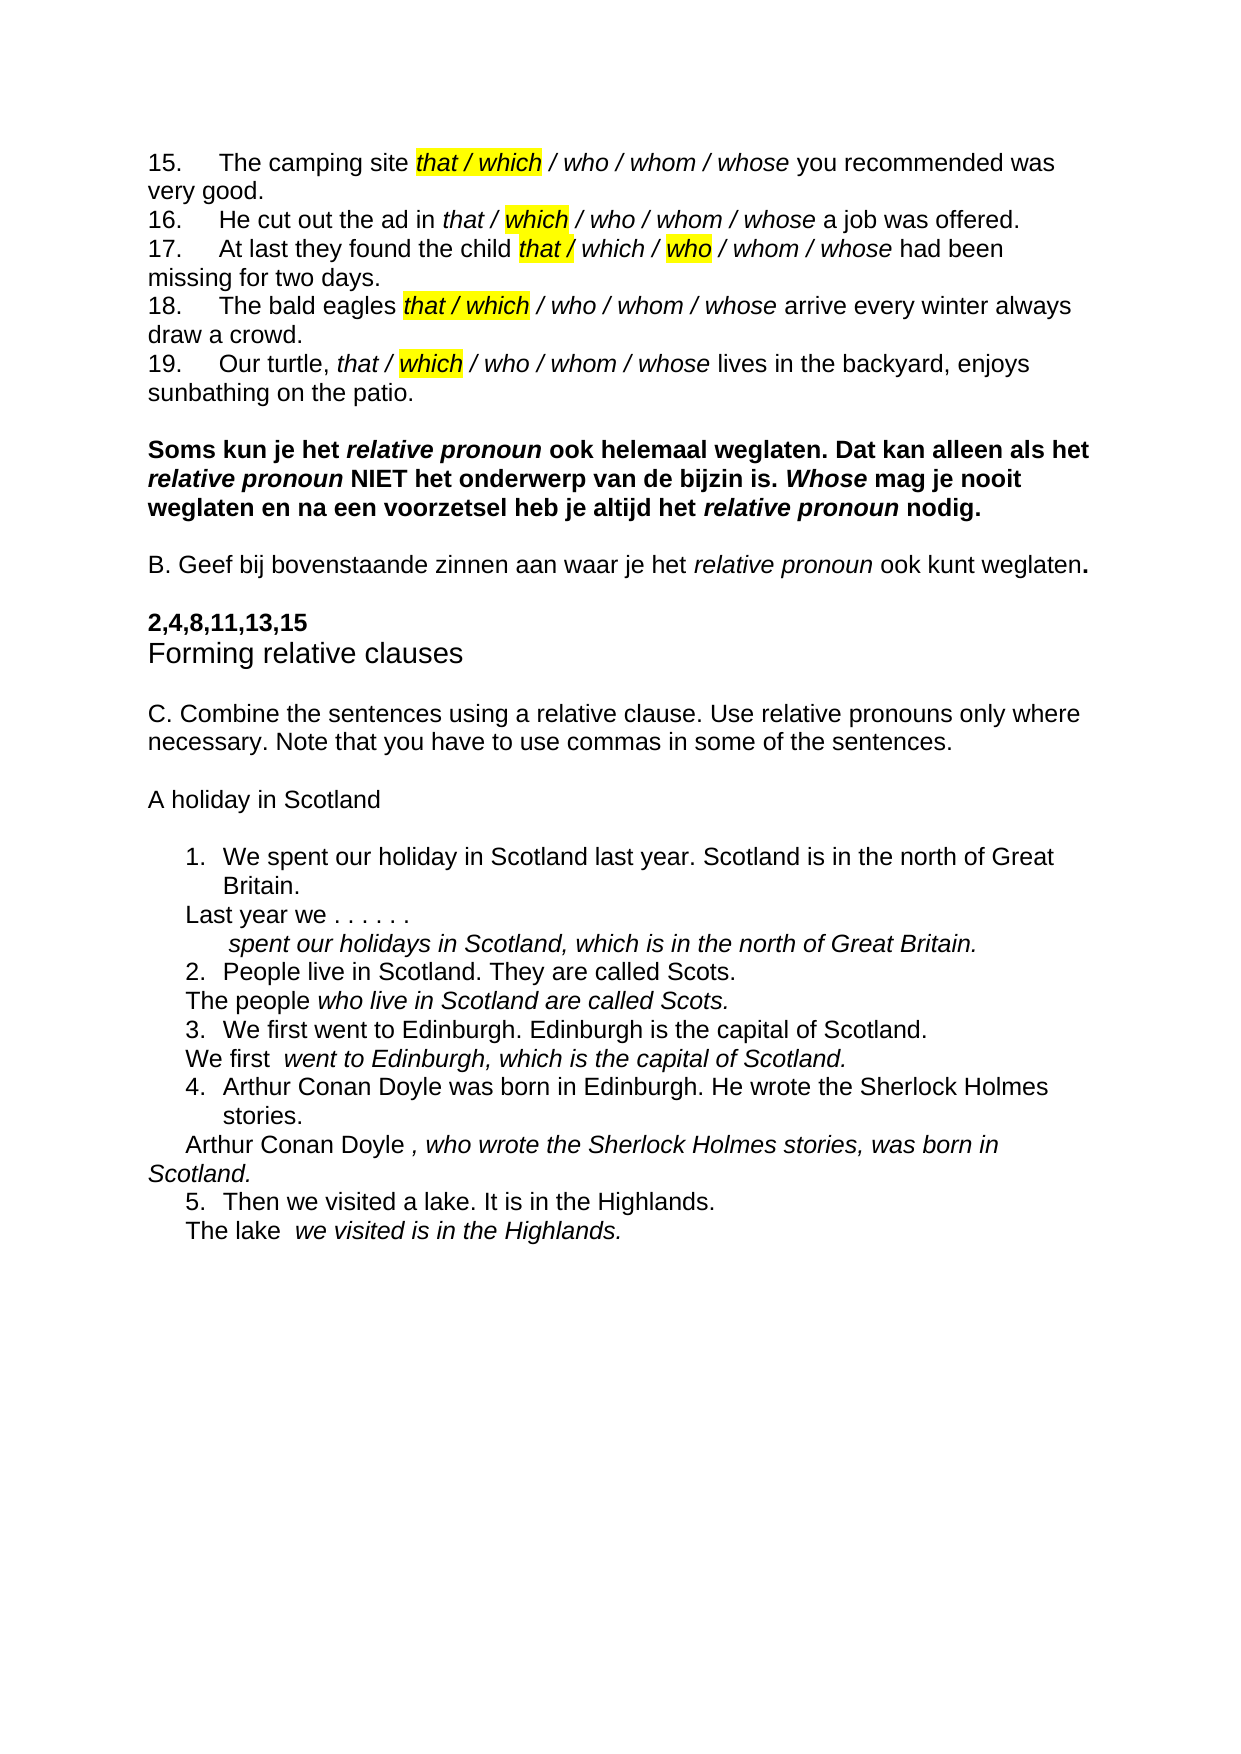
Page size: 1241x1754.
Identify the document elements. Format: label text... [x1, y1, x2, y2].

text Last year we . . . . . . [148, 900, 1093, 929]
list Our turtle, that / which / who / whom / whose lives in the backyard, enjoys sunbathing on the patio. [148, 349, 1093, 406]
text The lake we visited is in the Highlands. [148, 1216, 1093, 1245]
list The bald eagles that / which / who / whom / whose arrive every winter always draw a crowd. [148, 291, 1093, 349]
list We first went to Edinburgh. Edinburgh is the capital of Scotland. [185, 1015, 1093, 1044]
text Soms kun je het relative pronoun ook helemaal weglaten. Dat kan alleen als het relative pronoun NIET het onderwerp van de bijzin is. Whose mag je nooit weglaten en na een voorzetsel heb je altijd het relative pronoun nodig. [148, 435, 1093, 521]
list The camping site that / which / who / whom / whose you recommended was very good. [148, 148, 1093, 205]
list Arthur Conan Doyle was born in Edinburgh. He wrote the Sherlock Holmes stories. [185, 1072, 1093, 1130]
text The people who live in Scotland are called Scots. [148, 986, 1093, 1015]
list Then we visited a lake. It is in the Highlands. [185, 1187, 1093, 1216]
list We spent our holiday in Scotland last year. Scotland is in the north of Great Britain. [185, 842, 1093, 900]
text Arthur Conan Doyle , who wrote the Sherlock Holmes stories, was born in Scotland. [148, 1130, 1093, 1187]
list At last they found the child that / which / who / whom / whose had been missing for two days. [148, 234, 1093, 291]
text B. Geef bij bovenstaande zinnen aan waar je het relative pronoun ook kunt weglaten. [148, 550, 1093, 579]
text Forming relative clauses [148, 636, 1093, 670]
text C. Combine the sentences using a relative clause. Use relative pronouns only where necessary. Note that you have to use commas in some of the sentences. [148, 699, 1093, 756]
text spent our holidays in Scotland, which is in the north of Great Britain. [148, 929, 1093, 957]
list People live in Scotland. They are called Scots. [185, 957, 1093, 986]
text We first went to Edinburgh, which is the capital of Scotland. [148, 1044, 1093, 1072]
text 2,4,8,11,13,15 [148, 608, 1093, 636]
text A holiday in Scotland [148, 785, 1093, 814]
list He cut out the ad in that / which / who / whom / whose a job was offered. [569, 205, 1093, 234]
list He cut out the ad in that / which / who / whom / whose a job was offered. [148, 205, 505, 234]
